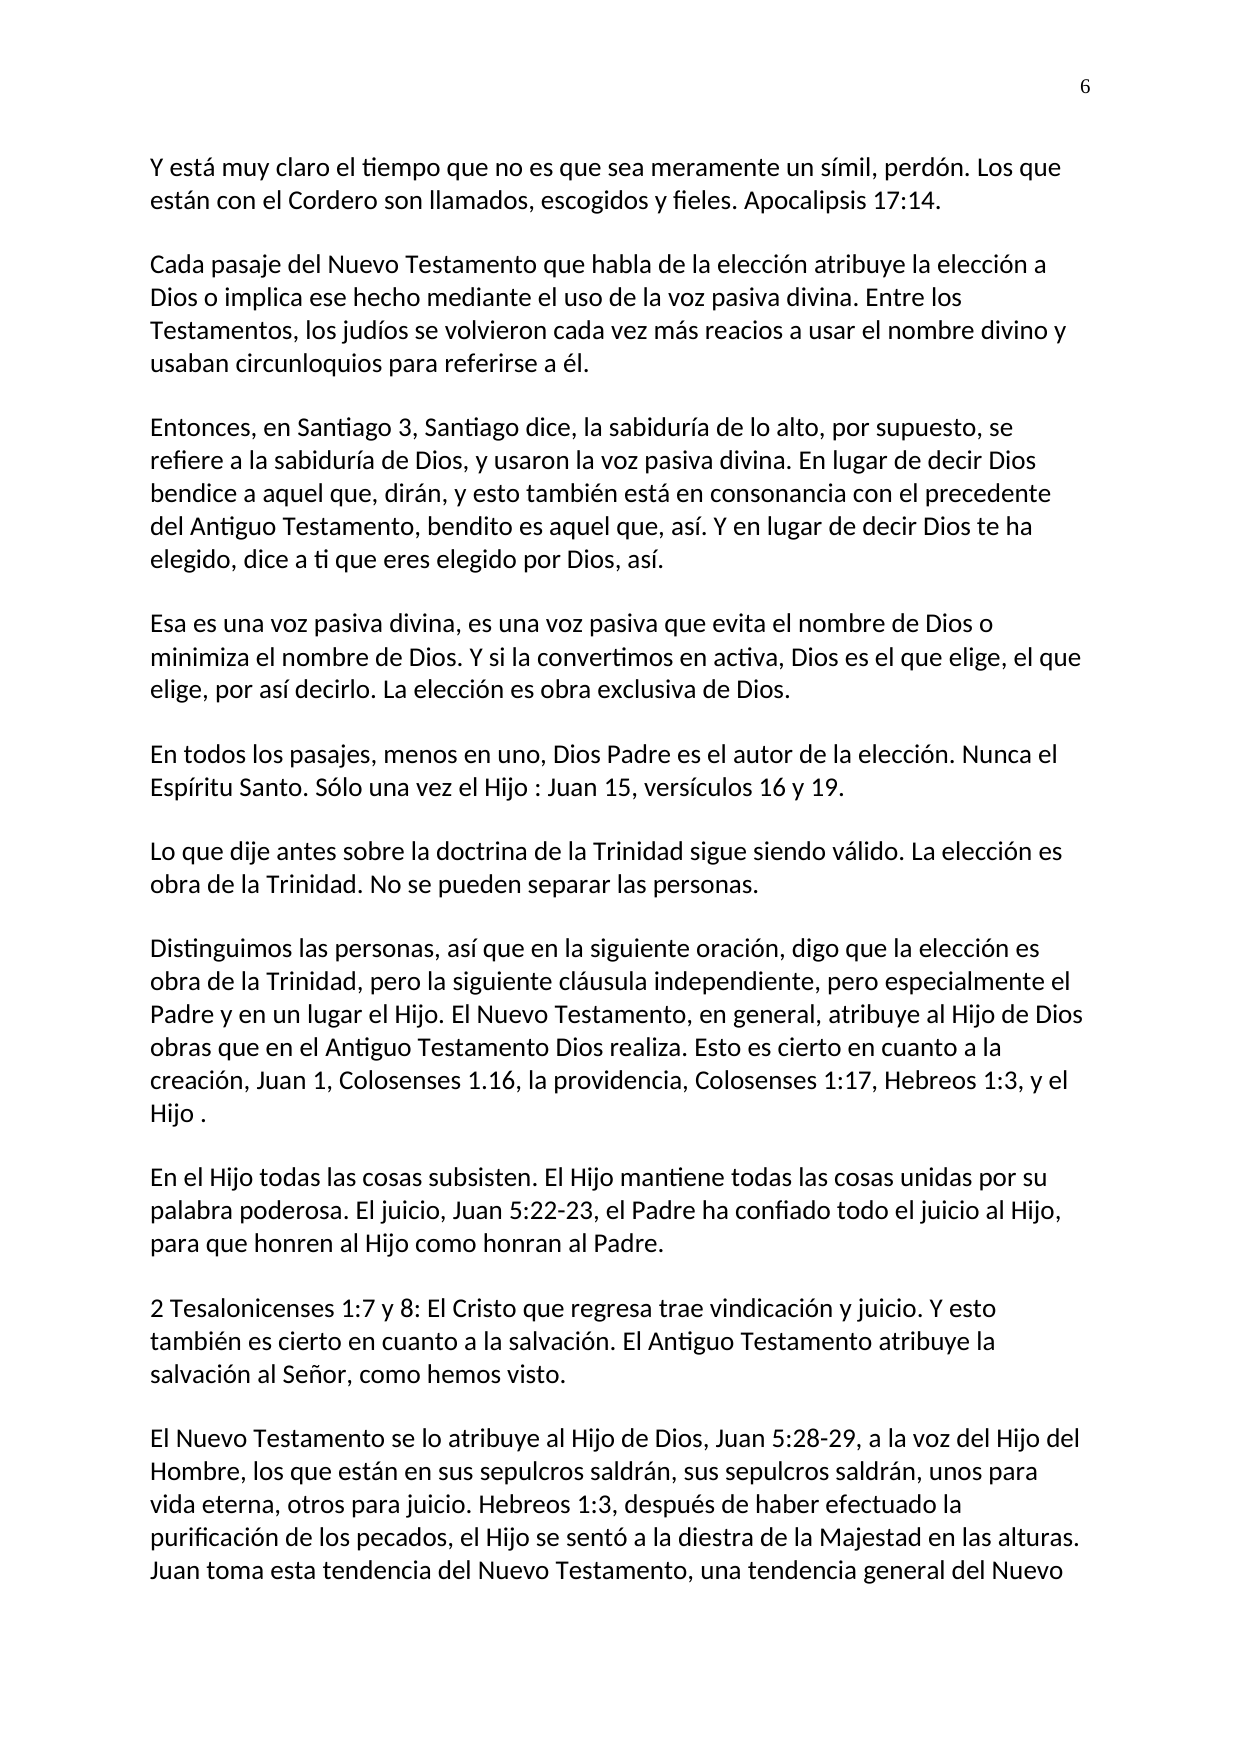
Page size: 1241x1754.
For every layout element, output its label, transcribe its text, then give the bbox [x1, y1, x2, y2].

text Lo que dije antes sobre la doctrina de la Trinidad sigue siendo válido. La elección es obra de la Trinidad. No se pueden separar las personas. [150, 834, 1090, 900]
text En todos los pasajes, menos en uno, Dios Padre es el autor de la elección. Nunca el Espíritu Santo. Sólo una vez el Hijo : Juan 15, versículos 16 y 19. [150, 737, 1090, 803]
text Entonces, en Santiago 3, Santiago dice, la sabiduría de lo alto, por supuesto, se refiere a la sabiduría de Dios, y usaron la voz pasiva divina. En lugar de decir Dios bendice a aquel que, dirán, y esto también está en consonancia con el precedente del Antiguo Testamento, bendito es aquel que, así. Y en lugar de decir Dios te ha elegido, dice a ti que eres elegido por Dios, así. [150, 410, 1090, 576]
text En el Hijo todas las cosas subsisten. El Hijo mantiene todas las cosas unidas por su palabra poderosa. El juicio, Juan 5:22-23, el Padre ha confiado todo el juicio al Hijo, para que honren al Hijo como honran al Padre. [150, 1161, 1090, 1259]
text Y está muy claro el tiempo que no es que sea meramente un símil, perdón. Los que están con el Cordero son llamados, escogidos y fieles. Apocalipsis 17:14. [150, 150, 1090, 216]
text Distinguimos las personas, así que en la siguiente oración, digo que la elección es obra de la Trinidad, pero la siguiente cláusula independiente, pero especialmente el Padre y en un lugar el Hijo. El Nuevo Testamento, en general, atribuye al Hijo de Dios obras que en el Antiguo Testamento Dios realiza. Esto es cierto en cuanto a la creación, Juan 1, Colosenses 1.16, la providencia, Colosenses 1:17, Hebreos 1:3, y el Hijo . [150, 931, 1090, 1129]
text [150, 1421, 1090, 1586]
text Cada pasaje del Nuevo Testamento que habla de la elección atribuye la elección a Dios o implica ese hecho mediante el uso de la voz pasiva divina. Entre los Testamentos, los judíos se volvieron cada vez más reacios a usar el nombre divino y usaban circunloquios para referirse a él. [150, 247, 1090, 379]
text 2 Tesalonicenses 1:7 y 8: El Cristo que regresa trae vindicación y juicio. Y esto también es cierto en cuanto a la salvación. El Antiguo Testamento atribuye la salvación al Señor, como hemos visto. [150, 1291, 1090, 1390]
text Esa es una voz pasiva divina, es una voz pasiva que evita el nombre de Dios o minimiza el nombre de Dios. Y si la convertimos en activa, Dios es el que elige, el que elige, por así decirlo. La elección es obra exclusiva de Dios. [150, 607, 1090, 706]
